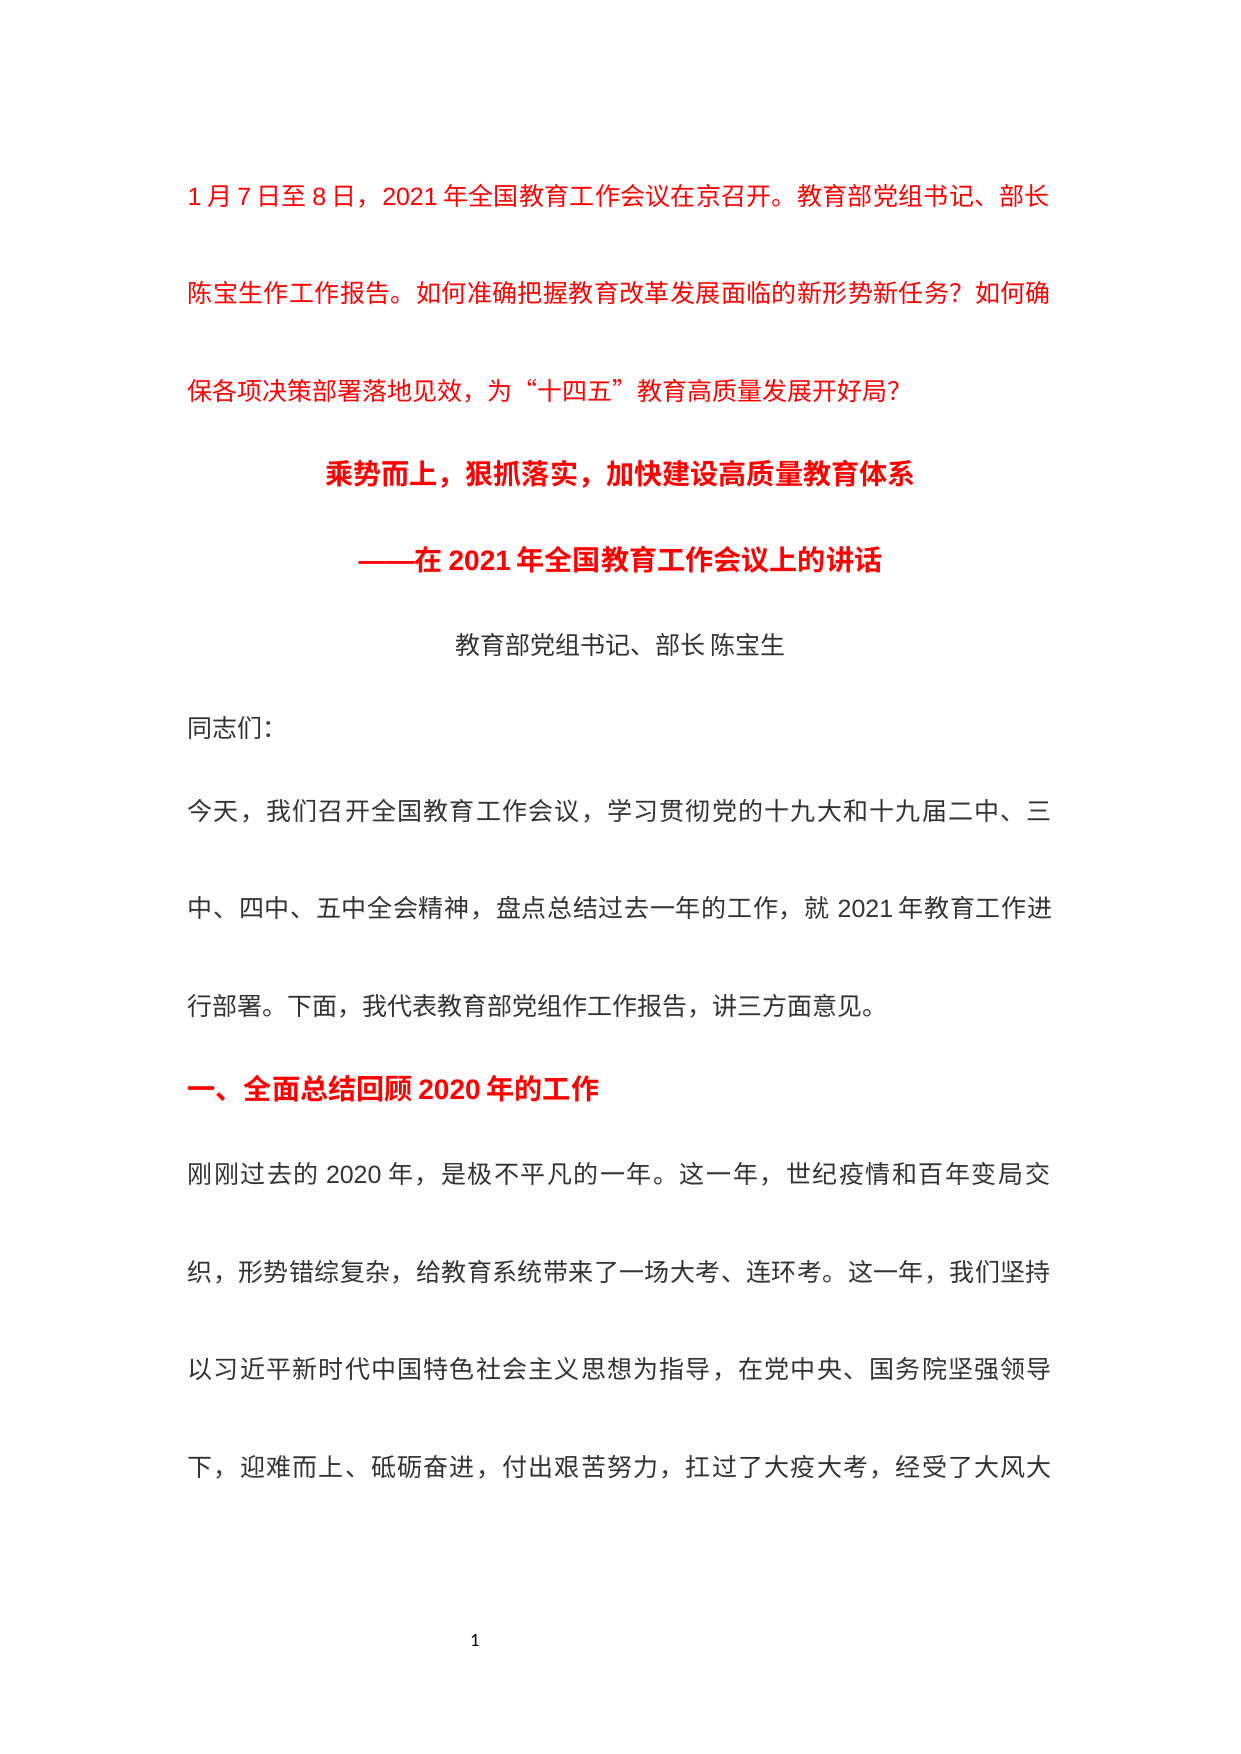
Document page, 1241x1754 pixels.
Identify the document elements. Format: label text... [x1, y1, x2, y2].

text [187, 1140, 1053, 1498]
text 乘势而上，狠抓落实，加快建设高质量教育体系 [187, 440, 1053, 505]
text 1月7日至8日，2021年全国教育工作会议在京召开。教育部党组书记、部长陈宝生作工作报告。如何准确把握教育改革发展面临的新形势新任务？如何确保各项决策部署落地见效，为“十四五”教育高质量发展开好局？ [187, 162, 1053, 422]
text 教育部党组书记、部长 陈宝生 [187, 611, 1053, 676]
text ——在2021年全国教育工作会议上的讲话 [187, 525, 1053, 590]
text 今天，我们召开全国教育工作会议，学习贯彻党的十九大和十九届二中、三中、四中、五中全会精神，盘点总结过去一年的工作，就2021年教育工作进行部署。下面，我代表教育部党组作工作报告，讲三方面意见。 [187, 777, 1053, 1037]
text 同志们： [187, 694, 1053, 759]
text 一、全面总结回顾2020年的工作 [187, 1055, 1053, 1120]
